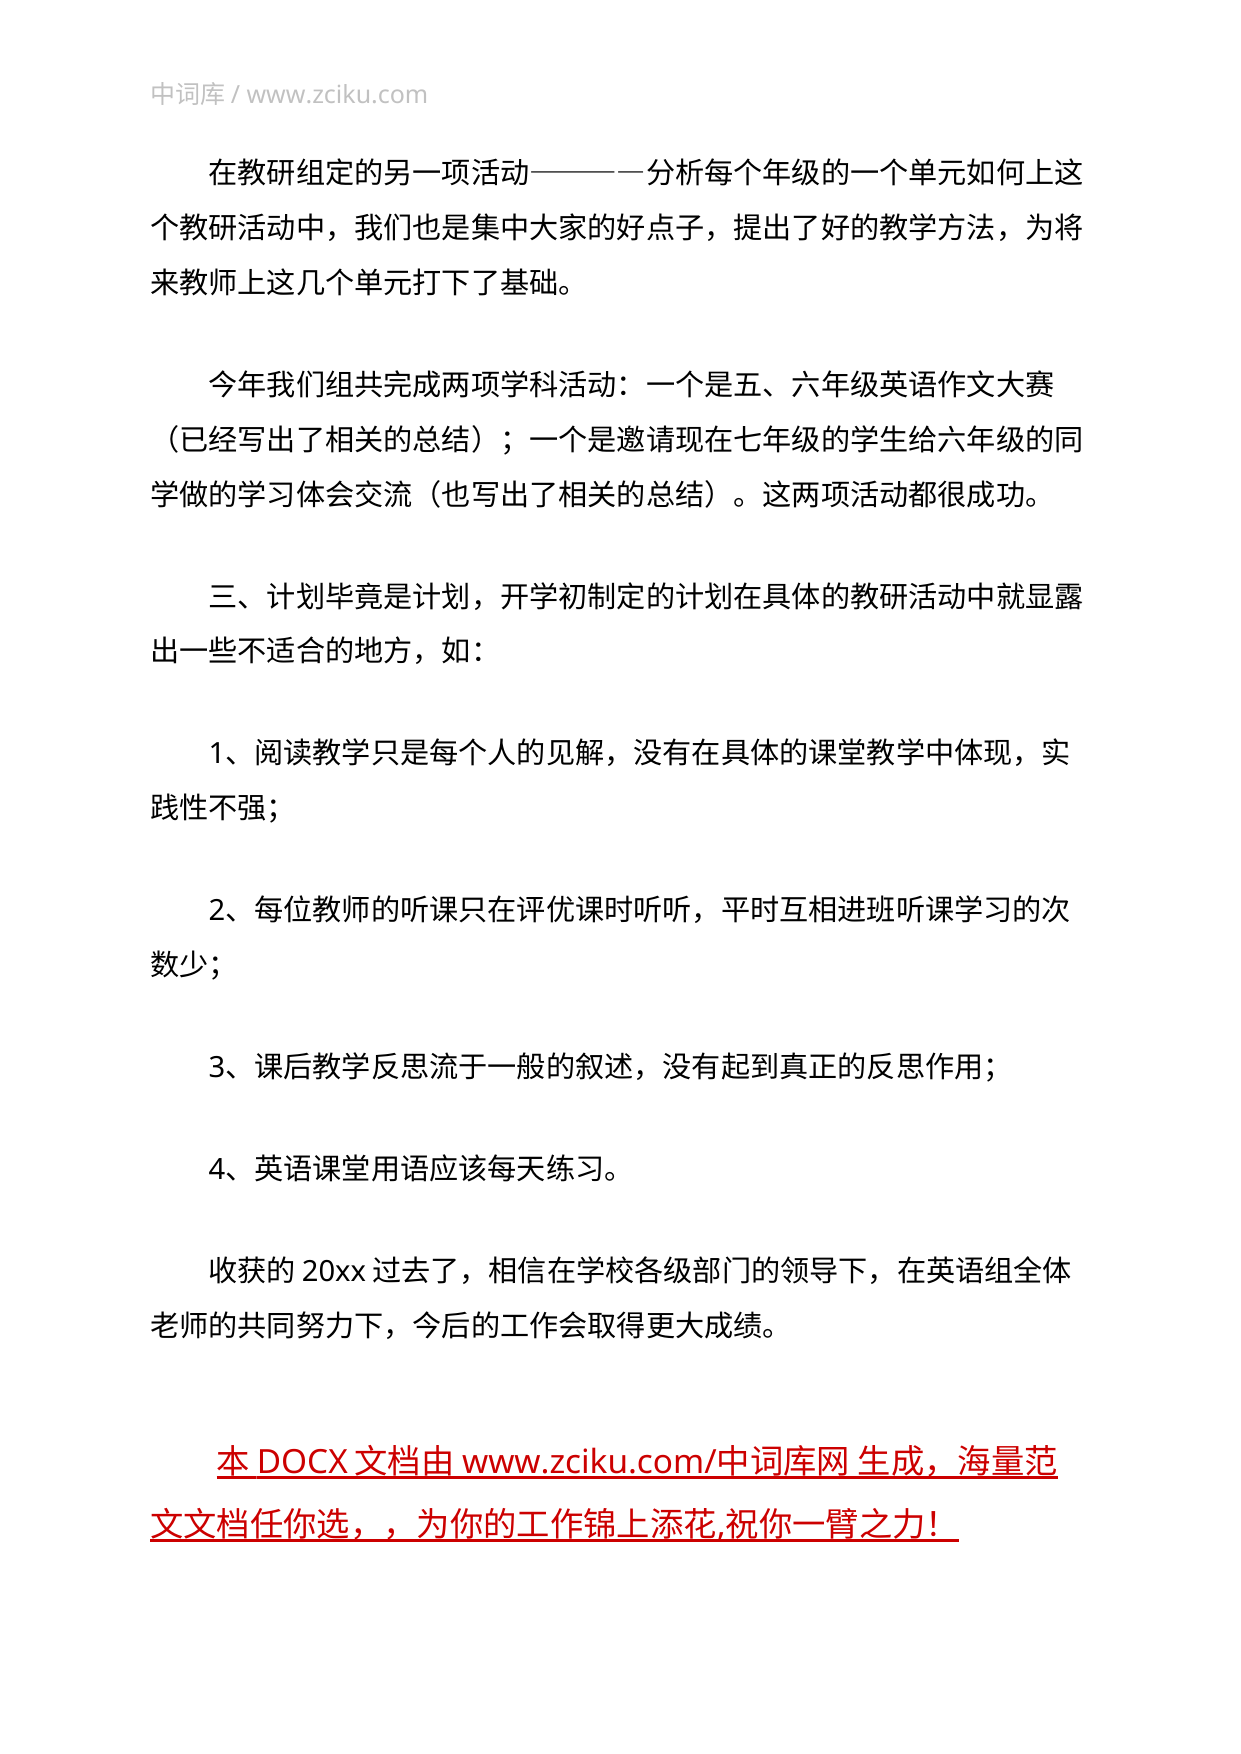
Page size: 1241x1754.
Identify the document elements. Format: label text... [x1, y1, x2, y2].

text 4、英语课堂用语应该每天练习。 [150, 1145, 1090, 1188]
text 3、课后教学反思流于一般的叙述，没有起到真正的反思作用； [150, 1043, 1090, 1086]
text 本DOCX文档由 www.zciku.com/中词库网 生成，海量范文文档任你选，，为你的工作锦上添花,祝你一臂之力！ [150, 1435, 1090, 1547]
text 在教研组定的另一项活动————分析每个年级的一个单元如何上这个教研活动中，我们也是集中大家的好点子，提出了好的教学方法，为将来教师上这几个单元打下了基础。 [150, 150, 1090, 302]
text 收获的20xx过去了，相信在学校各级部门的领导下，在英语组全体老师的共同努力下，今后的工作会取得更大成绩。 [150, 1247, 1090, 1344]
text 今年我们组共完成两项学科活动：一个是五、六年级英语作文大赛（已经写出了相关的总结）；一个是邀请现在七年级的学生给六年级的同学做的学习体会交流（也写出了相关的总结）。这两项活动都很成功。 [150, 362, 1090, 514]
text 三、计划毕竟是计划，开学初制定的计划在具体的教研活动中就显露出一些不适合的地方，如： [150, 573, 1090, 670]
text 1、阅读教学只是每个人的见解，没有在具体的课堂教学中体现，实践性不强； [150, 730, 1090, 827]
text 2、每位教师的听课只在评优课时听听，平时互相进班听课学习的次数少； [150, 887, 1090, 984]
